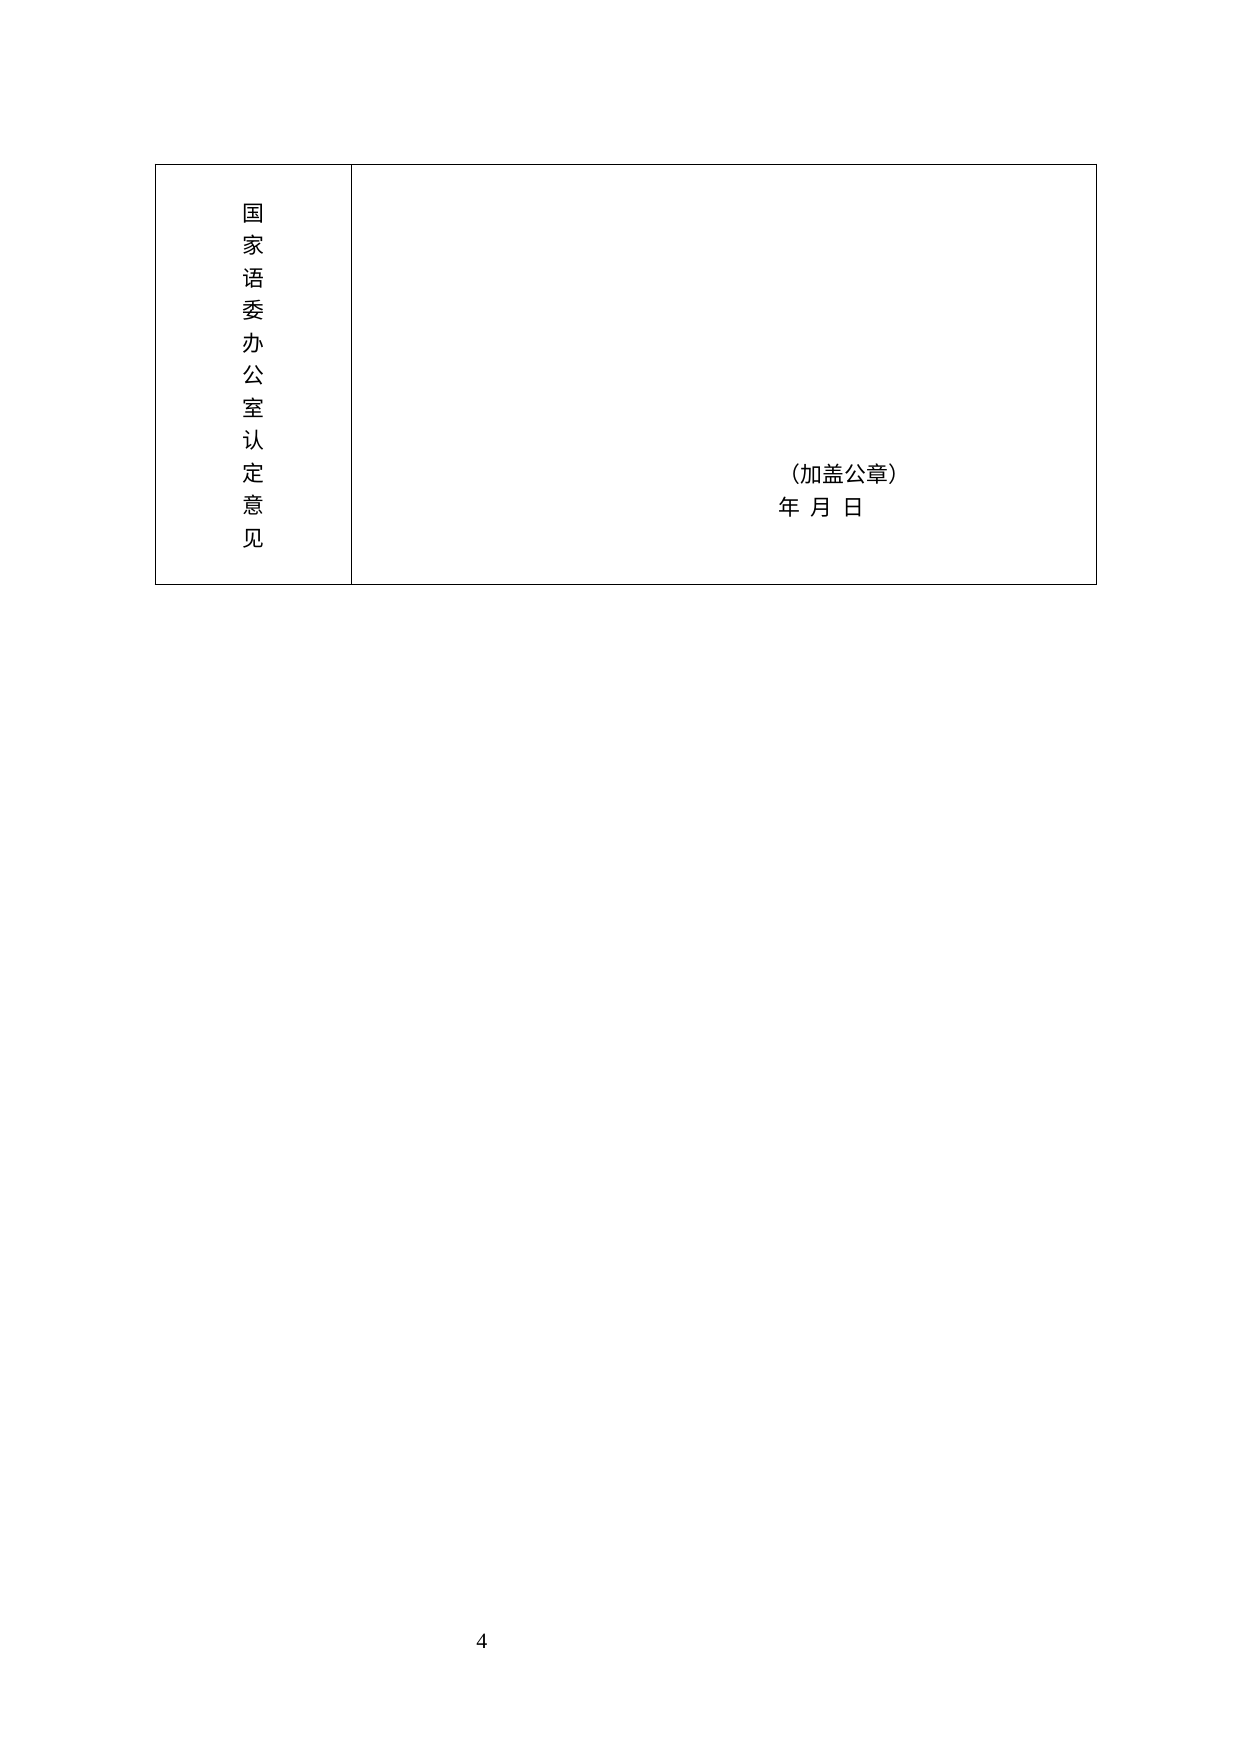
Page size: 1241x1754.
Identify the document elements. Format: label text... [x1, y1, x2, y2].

table_cell （加盖公章） 年 月 日 [352, 165, 1096, 583]
table_cell 国 家 语 委 办 公 室 认 定 意 见 [156, 165, 351, 583]
